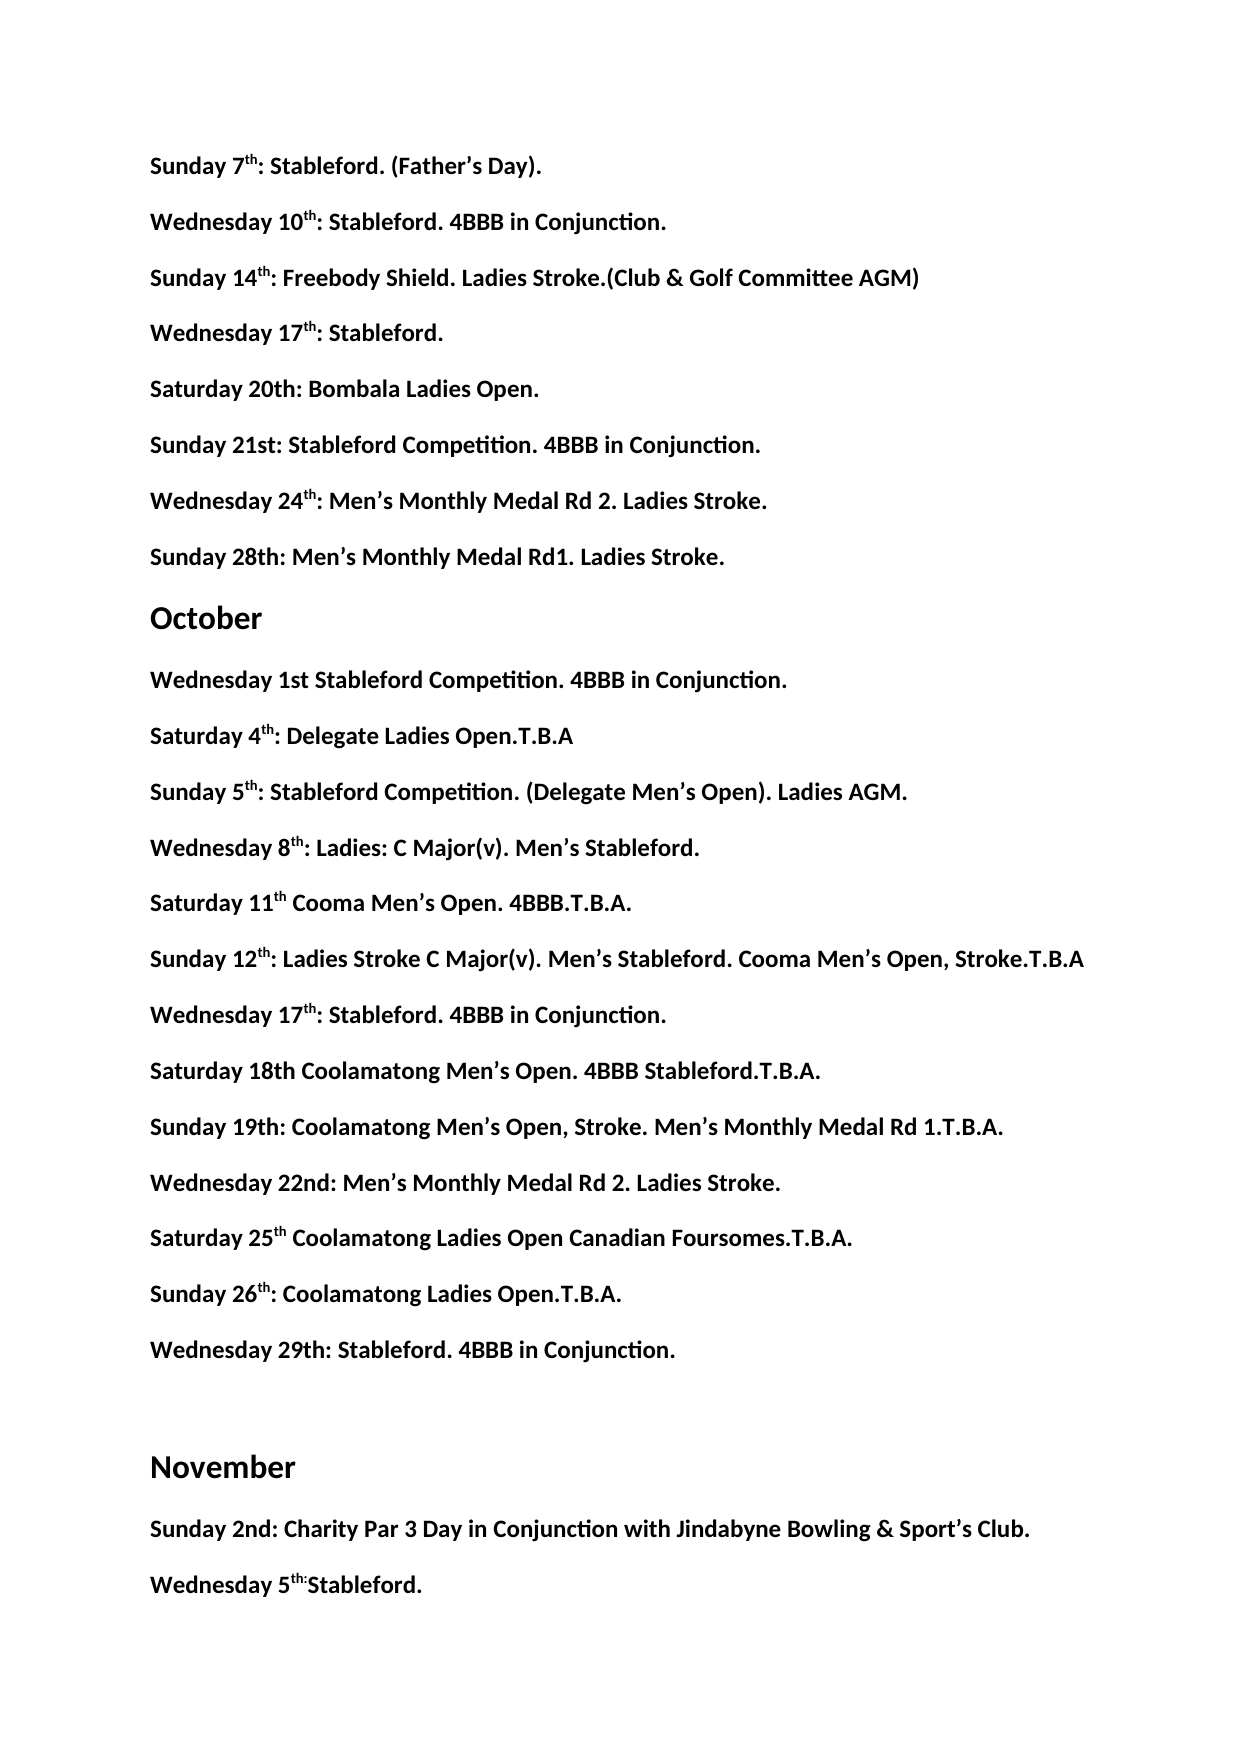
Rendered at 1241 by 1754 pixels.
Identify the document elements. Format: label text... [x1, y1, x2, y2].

text Wednesday 5th:Stableford. [150, 1569, 1090, 1600]
text November [150, 1446, 1090, 1487]
text Sunday 21st: Stableford Competition. 4BBB in Conjunction. [150, 429, 1090, 460]
text Sunday 2nd: Charity Par 3 Day in Conjunction with Jindabyne Bowling & Sport’s Club. [150, 1513, 1090, 1544]
text Wednesday 24th: Men’s Monthly Medal Rd 2. Ladies Stroke. [150, 485, 1090, 516]
text Wednesday 1st Stableford Competition. 4BBB in Conjunction. [150, 664, 1090, 695]
text Sunday 5th: Stableford Competition. (Delegate Men’s Open). Ladies AGM. [150, 776, 1090, 806]
text Sunday 14th: Freebody Shield. Ladies Stroke.(Club & Golf Committee AGM) [150, 262, 1090, 292]
text October [150, 597, 1090, 637]
text Wednesday 8th: Ladies: C Major(v). Men’s Stableford. [150, 832, 1090, 862]
text Wednesday 22nd: Men’s Monthly Medal Rd 2. Ladies Stroke. [150, 1167, 1090, 1197]
text Sunday 12th: Ladies Stroke C Major(v). Men’s Stableford. Cooma Men’s Open, Stroke.T.B.A [150, 943, 1090, 974]
text Wednesday 17th: Stableford. 4BBB in Conjunction. [150, 999, 1090, 1030]
text Saturday 11th Cooma Men’s Open. 4BBB.T.B.A. [150, 888, 1090, 918]
text Wednesday 10th: Stableford. 4BBB in Conjunction. [150, 206, 1090, 236]
text Sunday 19th: Coolamatong Men’s Open, Stroke. Men’s Monthly Medal Rd 1.T.B.A. [150, 1111, 1090, 1141]
text Sunday 28th: Men’s Monthly Medal Rd1. Ladies Stroke. [150, 541, 1090, 571]
text Wednesday 17th: Stableford. [150, 317, 1090, 348]
text Saturday 25th Coolamatong Ladies Open Canadian Foursomes.T.B.A. [150, 1223, 1090, 1253]
text Saturday 20th: Bombala Ladies Open. [150, 373, 1090, 404]
text Saturday 4th: Delegate Ladies Open.T.B.A [150, 720, 1090, 751]
text Sunday 26th: Coolamatong Ladies Open.T.B.A. [150, 1278, 1090, 1309]
text Wednesday 29th: Stableford. 4BBB in Conjunction. [150, 1334, 1090, 1365]
text Saturday 18th Coolamatong Men’s Open. 4BBB Stableford.T.B.A. [150, 1055, 1090, 1086]
text Sunday 7th: Stableford. (Father’s Day). [150, 150, 1090, 181]
